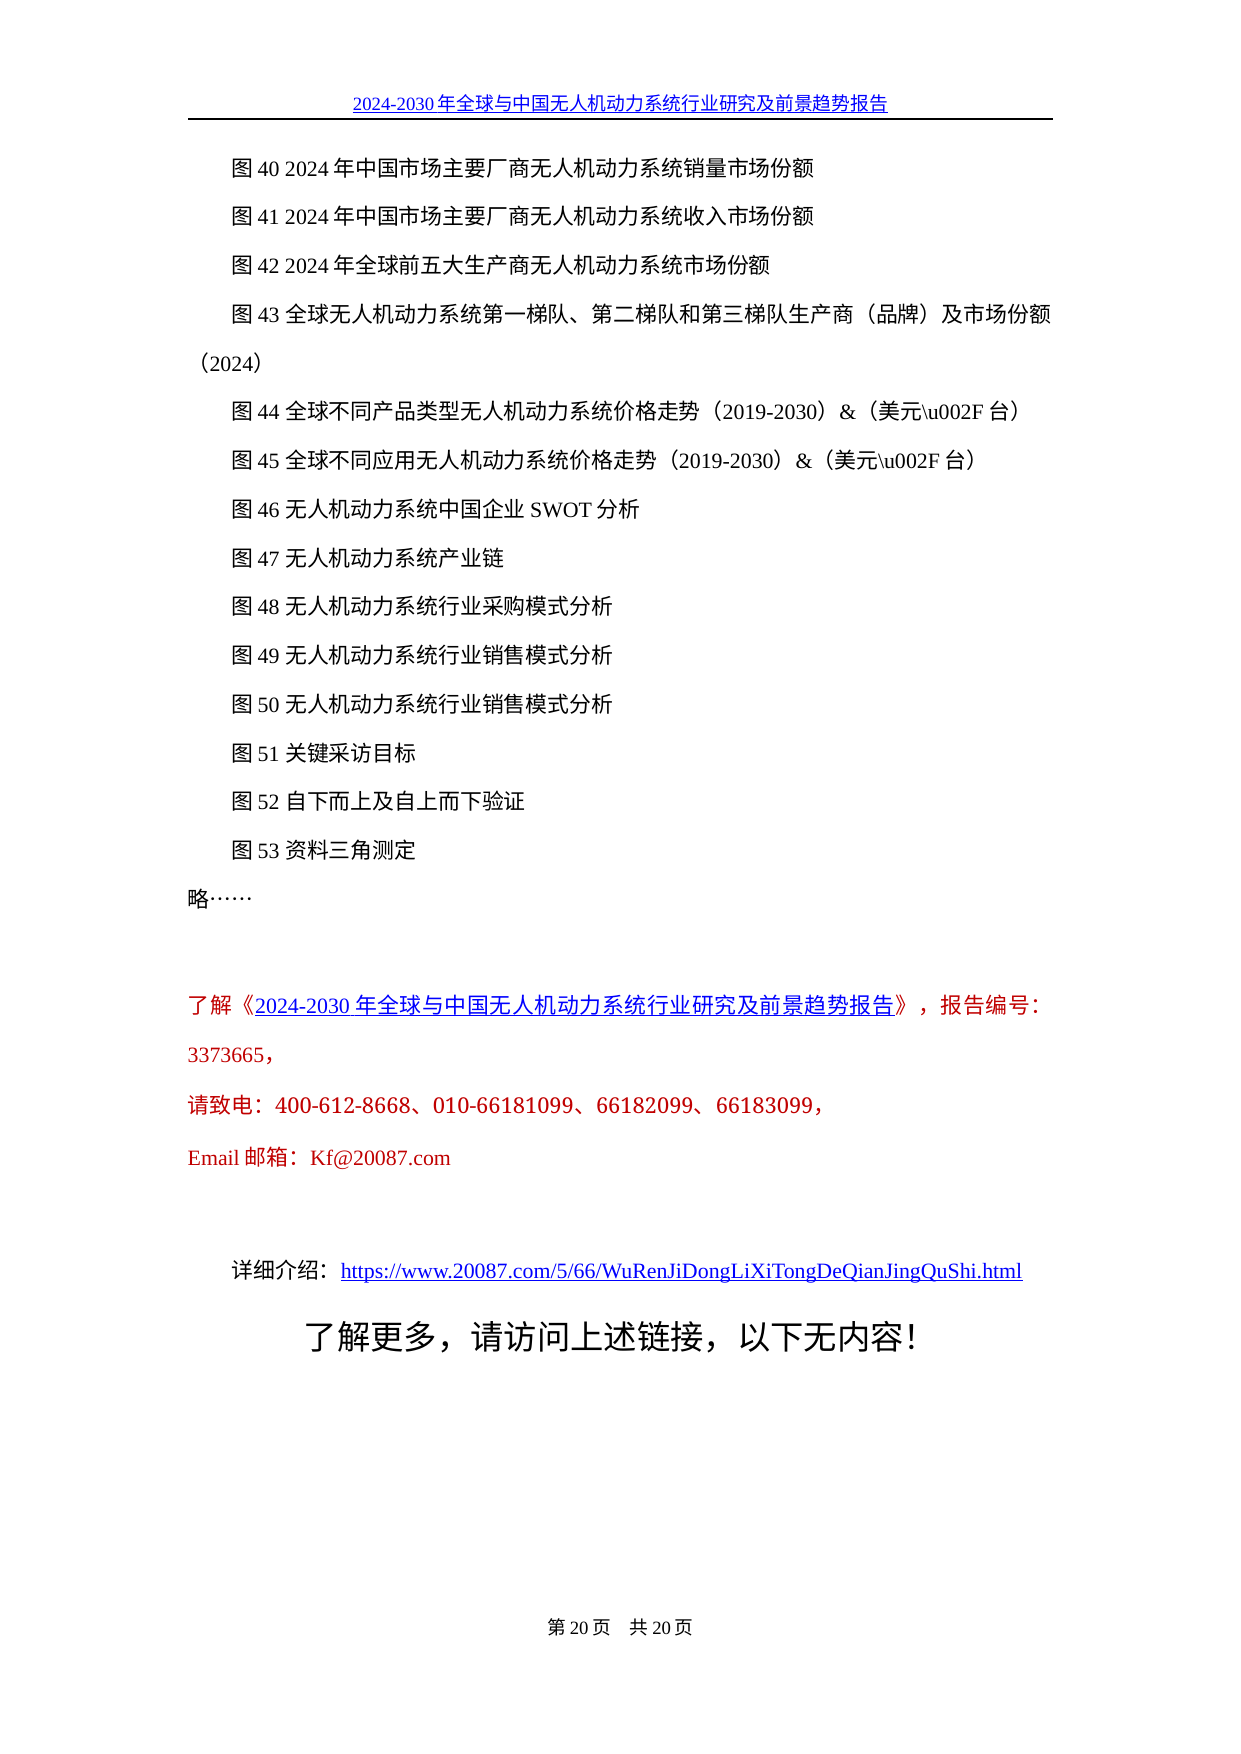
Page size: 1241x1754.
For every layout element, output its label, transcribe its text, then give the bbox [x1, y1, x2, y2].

title 了解更多，请访问上述链接，以下无内容！ [187, 1303, 1053, 1368]
text 详细介绍：https://www.20087.com/5/66/WuRenJiDongLiXiTongDeQianJingQuShi.html [187, 1253, 1053, 1285]
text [187, 150, 1053, 914]
text 请致电：400-612-8668、010-66181099、66182099、66183099， [187, 1088, 1053, 1121]
text Email邮箱：Kf@20087.com [187, 1140, 1053, 1172]
text 了解《2024-2030年全球与中国无人机动力系统行业研究及前景趋势报告》，报告编号：3373665， [187, 988, 1053, 1069]
